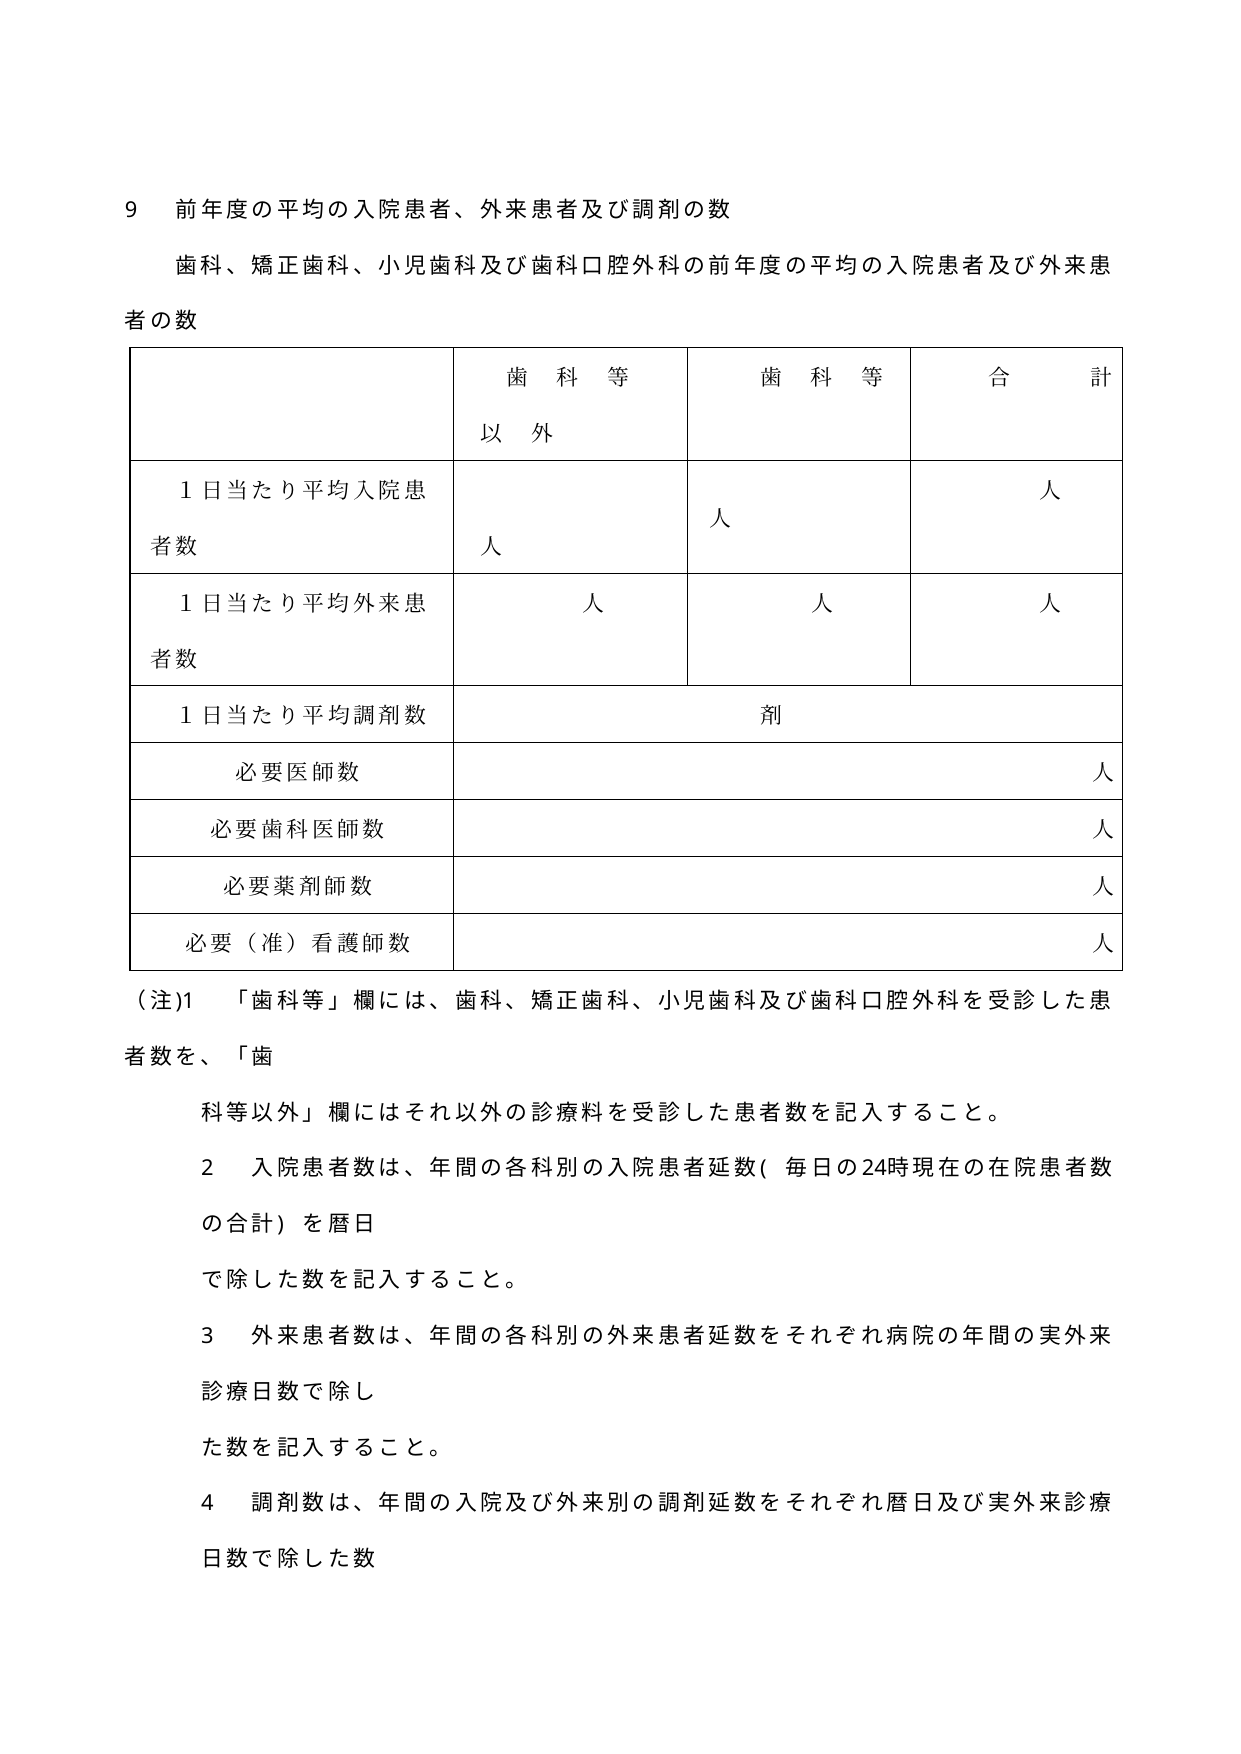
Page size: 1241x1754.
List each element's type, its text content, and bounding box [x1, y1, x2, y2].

table_cell １日当たり平均外来患者数 [131, 574, 453, 685]
table_cell 必要歯科医師数 [131, 800, 453, 856]
text （注)1 「歯科等」欄には、歯科、矯正歯科、小児歯科及び歯科口腔外科を受診した患者数を、「歯 [124, 971, 1116, 1082]
table_cell １日当たり平均調剤数 [131, 686, 453, 742]
table_cell 人 [688, 461, 910, 573]
text 2 入院患者数は、年間の各科別の入院患者延数(毎日の24時現在の在院患者数の合計)を暦日 [137, 1138, 1116, 1250]
text 科等以外」欄にはそれ以外の診療料を受診した患者数を記入すること。 [124, 1082, 1116, 1138]
table_cell 必要薬剤師数 [131, 857, 453, 913]
text 9 前年度の平均の入院患者、外来患者及び調剤の数 [124, 180, 1116, 236]
table_cell 剤 [454, 686, 1122, 742]
table_cell 人 [911, 574, 1122, 685]
table_header [131, 348, 453, 460]
table_cell 人 [688, 574, 910, 685]
table_header 歯 科 等 [688, 348, 910, 460]
table_cell 必要医師数 [131, 743, 453, 799]
table_cell 人 [454, 857, 1122, 913]
text で除した数を記入すること。 [124, 1250, 1116, 1306]
text 歯科、矯正歯科、小児歯科及び歯科口腔外科の前年度の平均の入院患者及び外来患者の数 [124, 236, 1116, 347]
table_cell 必要（准）看護師数 [131, 914, 453, 970]
text 3 外来患者数は、年間の各科別の外来患者延数をそれぞれ病院の年間の実外来診療日数で除し [137, 1306, 1116, 1417]
table_cell 人 [454, 914, 1122, 970]
table_header 合 計 [911, 348, 1122, 460]
table_cell 人 [454, 574, 687, 685]
table_cell 人 [454, 800, 1122, 856]
table_cell １日当たり平均入院患者数 [131, 461, 453, 573]
table_cell 人 [454, 743, 1122, 799]
table_cell 人 [911, 461, 1122, 573]
table_cell 人 [454, 461, 687, 573]
text 4 調剤数は、年間の入院及び外来別の調剤延数をそれぞれ暦日及び実外来診療日数で除した数 [137, 1473, 1116, 1585]
text た数を記入すること。 [124, 1417, 1116, 1473]
table_header 歯 科 等 以 外 [454, 348, 687, 460]
